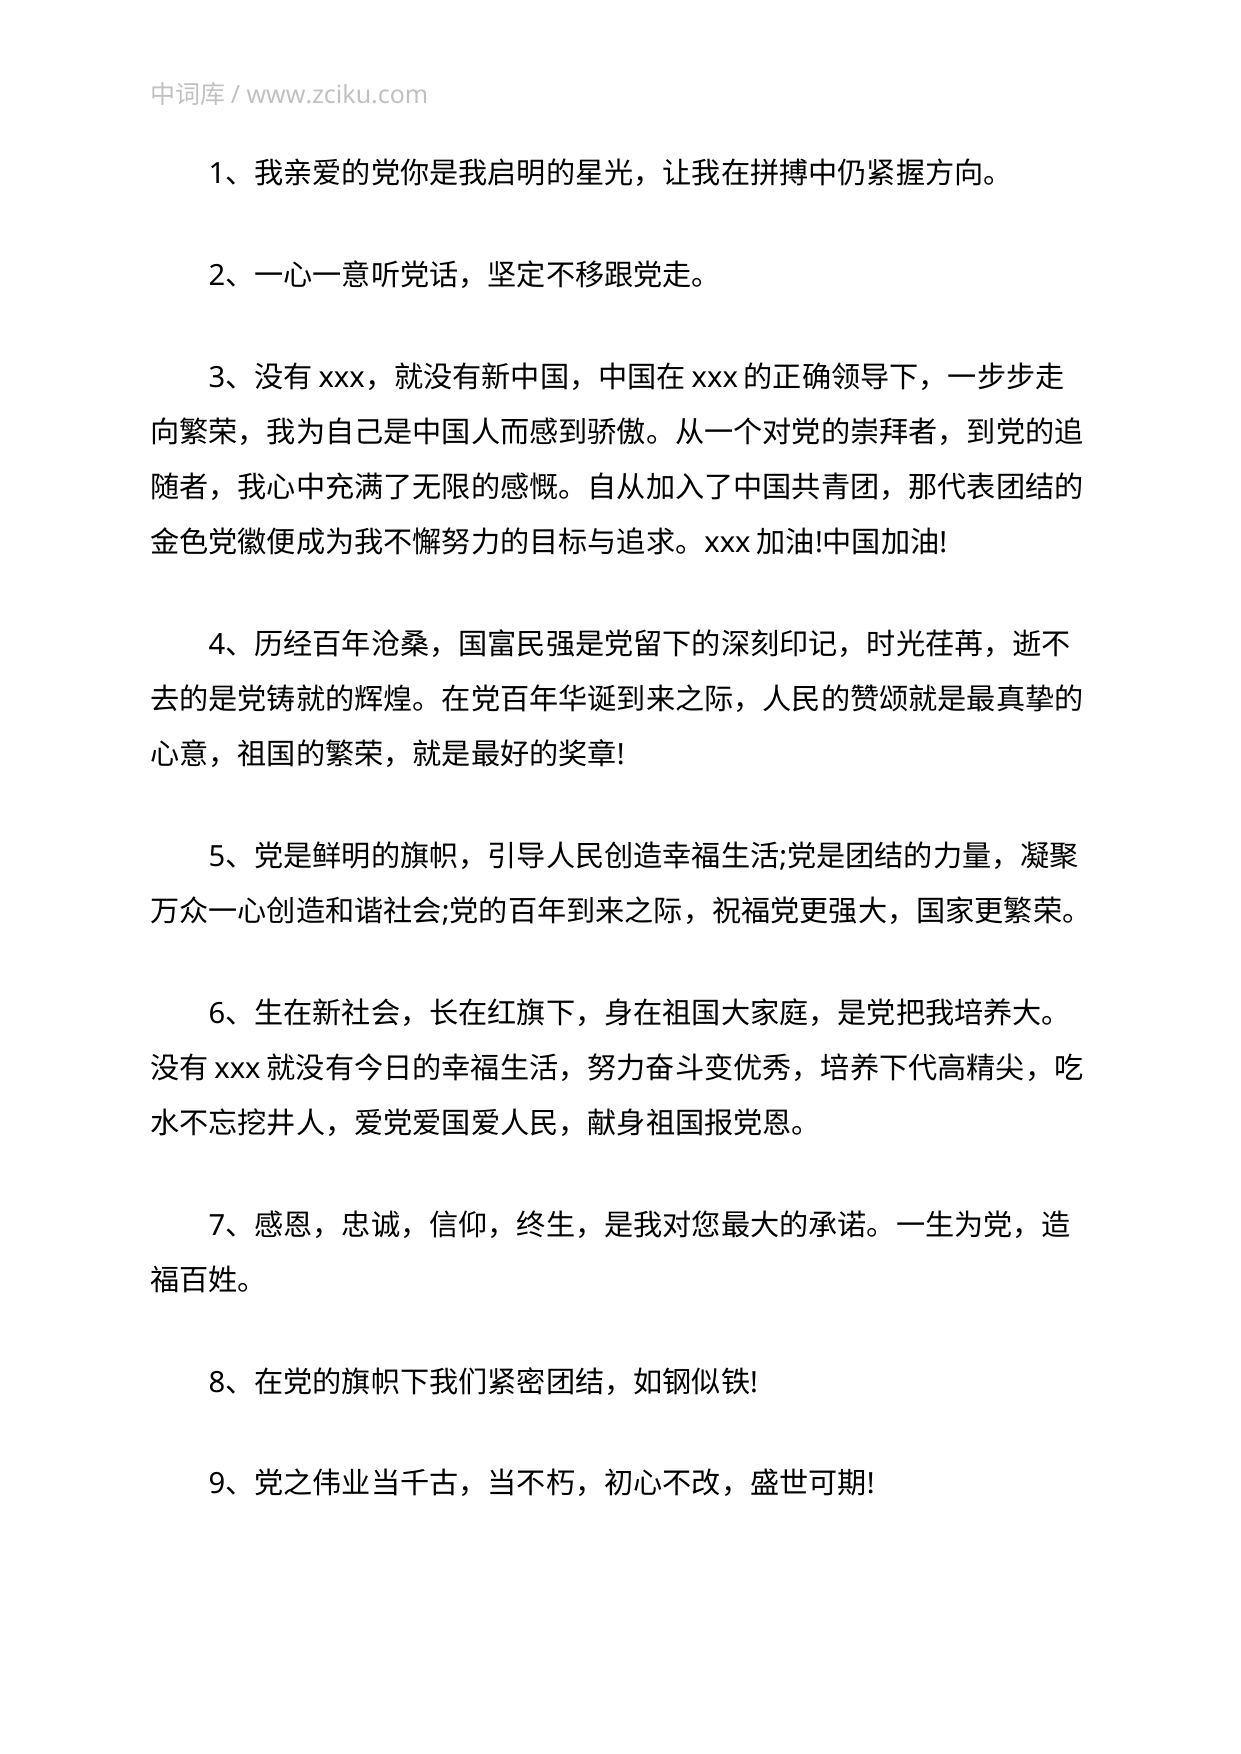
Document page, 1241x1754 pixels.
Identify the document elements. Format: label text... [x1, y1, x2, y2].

text 4、历经百年沧桑，国富民强是党留下的深刻印记，时光荏苒，逝不去的是党铸就的辉煌。在党百年华诞到来之际，人民的赞颂就是最真挚的心意，祖国的繁荣，就是最好的奖章! [150, 621, 1090, 773]
text 2、一心一意听党话，坚定不移跟党走。 [150, 252, 1090, 294]
text 7、感恩，忠诚，信仰，终生，是我对您最大的承诺。一生为党，造福百姓。 [150, 1201, 1090, 1299]
text 6、生在新社会，长在红旗下，身在祖国大家庭，是党把我培养大。没有xxx就没有今日的幸福生活，努力奋斗变优秀，培养下代高精尖，吃水不忘挖井人，爱党爱国爱人民，献身祖国报党恩。 [150, 989, 1090, 1142]
text 5、党是鲜明的旗帜，引导人民创造幸福生活;党是团结的力量，凝聚万众一心创造和谐社会;党的百年到来之际，祝福党更强大，国家更繁荣。 [150, 833, 1090, 930]
text 1、我亲爱的党你是我启明的星光，让我在拼搏中仍紧握方向。 [150, 150, 1090, 192]
text 9、党之伟业当千古，当不朽，初心不改，盛世可期! [150, 1460, 1090, 1502]
text 3、没有xxx，就没有新中国，中国在xxx的正确领导下，一步步走向繁荣，我为自己是中国人而感到骄傲。从一个对党的崇拜者，到党的追随者，我心中充满了无限的感慨。自从加入了中国共青团，那代表团结的金色党徽便成为我不懈努力的目标与追求。xxx加油!中国加油! [150, 354, 1090, 561]
text 8、在党的旗帜下我们紧密团结，如钢似铁! [150, 1358, 1090, 1401]
